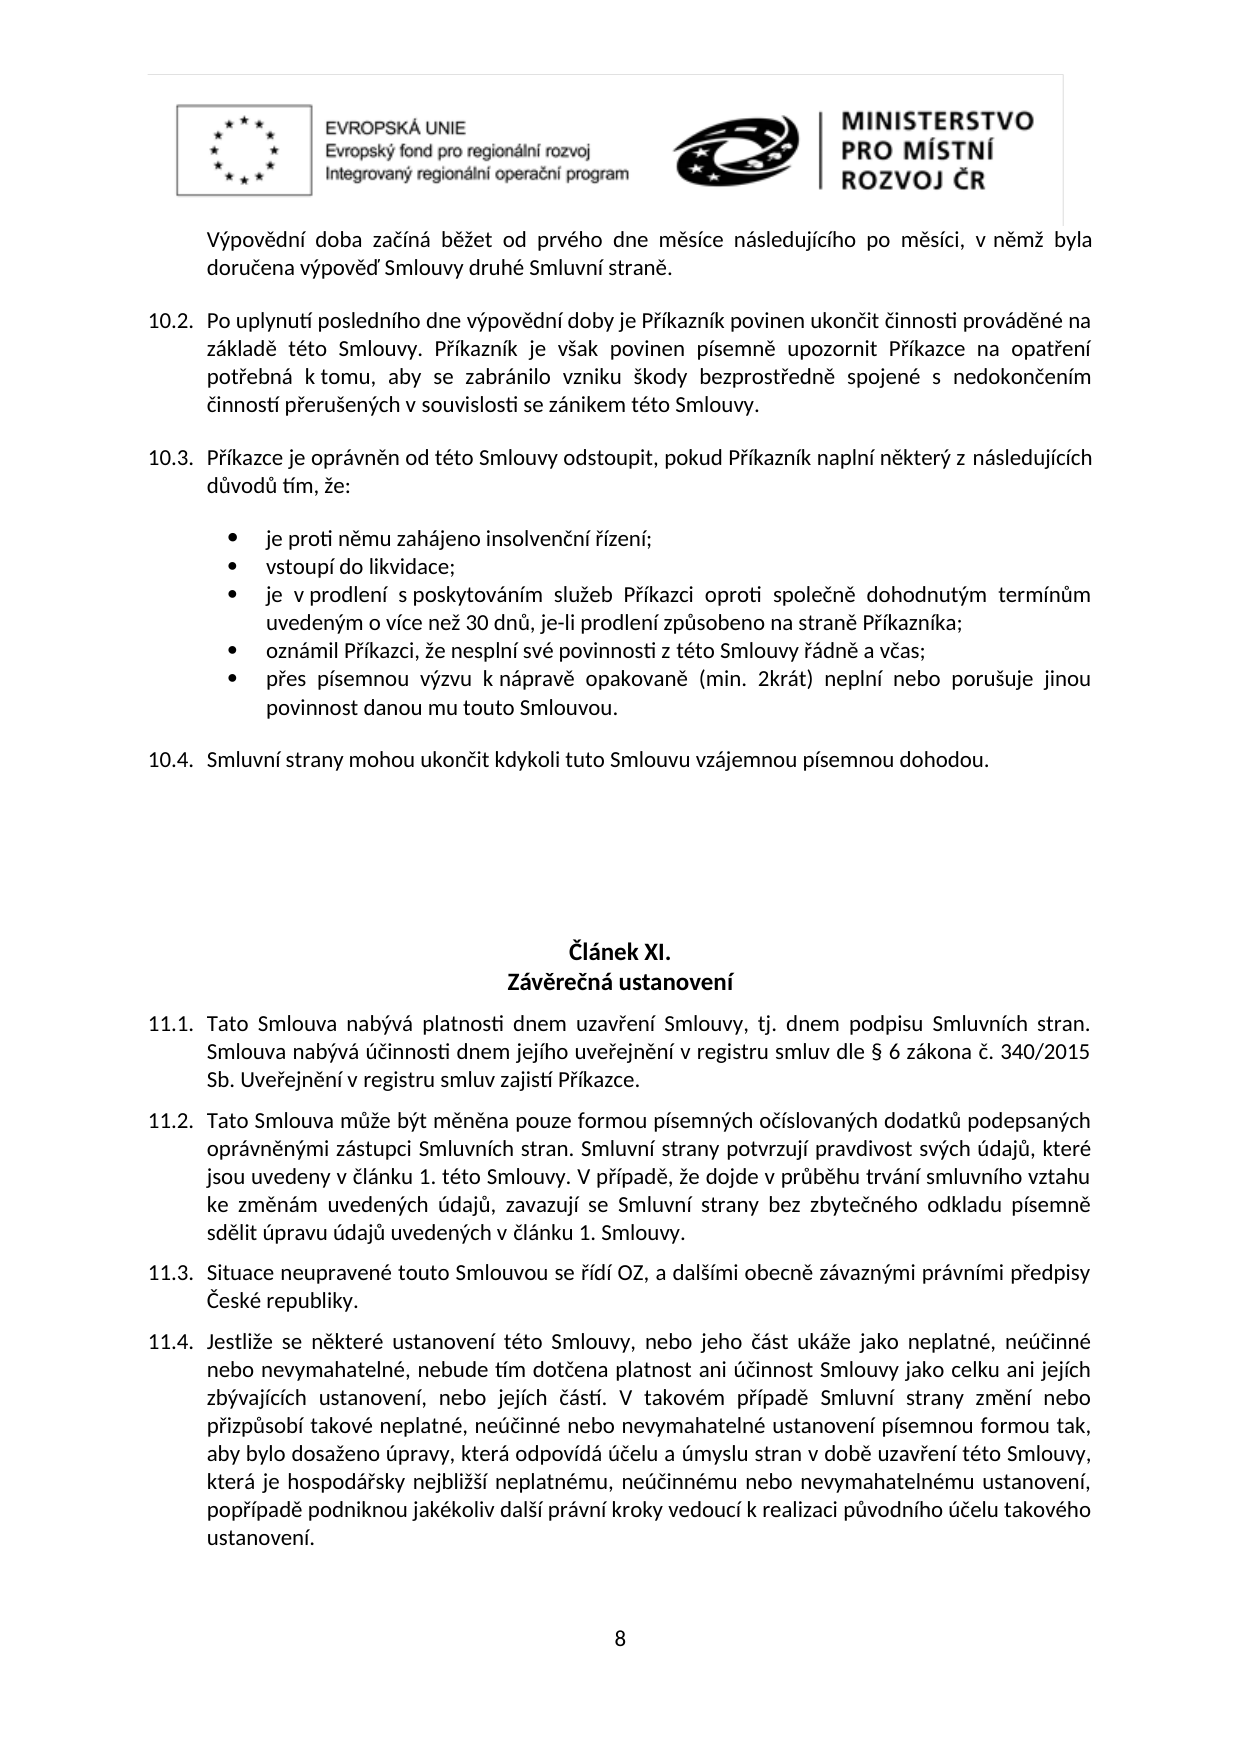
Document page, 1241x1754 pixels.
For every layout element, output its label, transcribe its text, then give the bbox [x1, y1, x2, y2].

text 10.3. Příkazce je oprávněn od této Smlouvy odstoupit, pokud Příkazník naplní některý z následujících důvodů tím, že: [148, 443, 1093, 499]
text 11.2. Tato Smlouva může být měněna pouze formou písemných očíslovaných dodatků podepsaných oprávněnými zástupci Smluvních stran. Smluvní strany potvrzují pravdivost svých údajů, které jsou uvedeny v článku 1. této Smlouvy. V případě, že dojde v průběhu trvání smluvního vztahu ke změnám uvedených údajů, zavazují se Smluvní strany bez zbytečného odkladu písemně sdělit úpravu údajů uvedených v článku 1. Smlouvy. [148, 1106, 1093, 1246]
text 11.1. Tato Smlouva nabývá platnosti dnem uzavření Smlouvy, tj. dnem podpisu Smluvních stran. Smlouva nabývá účinnosti dnem jejího uveřejnění v registru smluv dle § 6 zákona č. 340/2015 Sb. Uveřejnění v registru smluv zajistí Příkazce. [148, 1009, 1093, 1093]
list vstoupí do likvidace; [228, 552, 1093, 581]
list přes písemnou výzvu k nápravě opakovaně (min. 2krát) neplní nebo porušuje jinou povinnost danou mu touto Smlouvou. [228, 664, 1093, 721]
list je proti němu zahájeno insolvenční řízení; [228, 524, 1093, 552]
list je v prodlení s poskytováním služeb Příkazci oproti společně dohodnutým termínům uvedeným o více než 30 dnů, je-li prodlení způsobeno na straně Příkazníka; [228, 581, 1093, 637]
text 11.4. Jestliže se některé ustanovení této Smlouvy, nebo jeho část ukáže jako neplatné, neúčinné nebo nevymahatelné, nebude tím dotčena platnost ani účinnost Smlouvy jako celku ani jejích zbývajících ustanovení, nebo jejích částí. V takovém případě Smluvní strany změní nebo přizpůsobí takové neplatné, neúčinné nebo nevymahatelné ustanovení písemnou formou tak, aby bylo dosaženo úpravy, která odpovídá účelu a úmyslu stran v době uzavření této Smlouvy, která je hospodářsky nejbližší neplatnému, neúčinnému nebo nevymahatelnému ustanovení, popřípadě podniknou jakékoliv další právní kroky vedoucí k realizaci původního účelu takového ustanovení. [148, 1327, 1093, 1551]
subtitle Závěrečná ustanovení [148, 966, 1093, 997]
text 10.2. Po uplynutí posledního dne výpovědní doby je Příkazník povinen ukončit činnosti prováděné na základě této Smlouvy. Příkazník je však povinen písemně upozornit Příkazce na opatření potřebná k tomu, aby se zabránilo vzniku škody bezprostředně spojené s nedokončením činností přerušených v souvislosti se zánikem této Smlouvy. [148, 306, 1093, 418]
picture [147, 73, 1065, 226]
text 11.3. Situace neupravené touto Smlouvou se řídí OZ, a dalšími obecně závaznými právními předpisy České republiky. [148, 1258, 1093, 1314]
subtitle Článek XI. [148, 936, 1093, 966]
text 10.4. Smluvní strany mohou ukončit kdykoli tuto Smlouvu vzájemnou písemnou dohodou. [148, 746, 1093, 774]
list oznámil Příkazci, že nesplní své povinnosti z této Smlouvy řádně a včas; [228, 637, 1093, 664]
